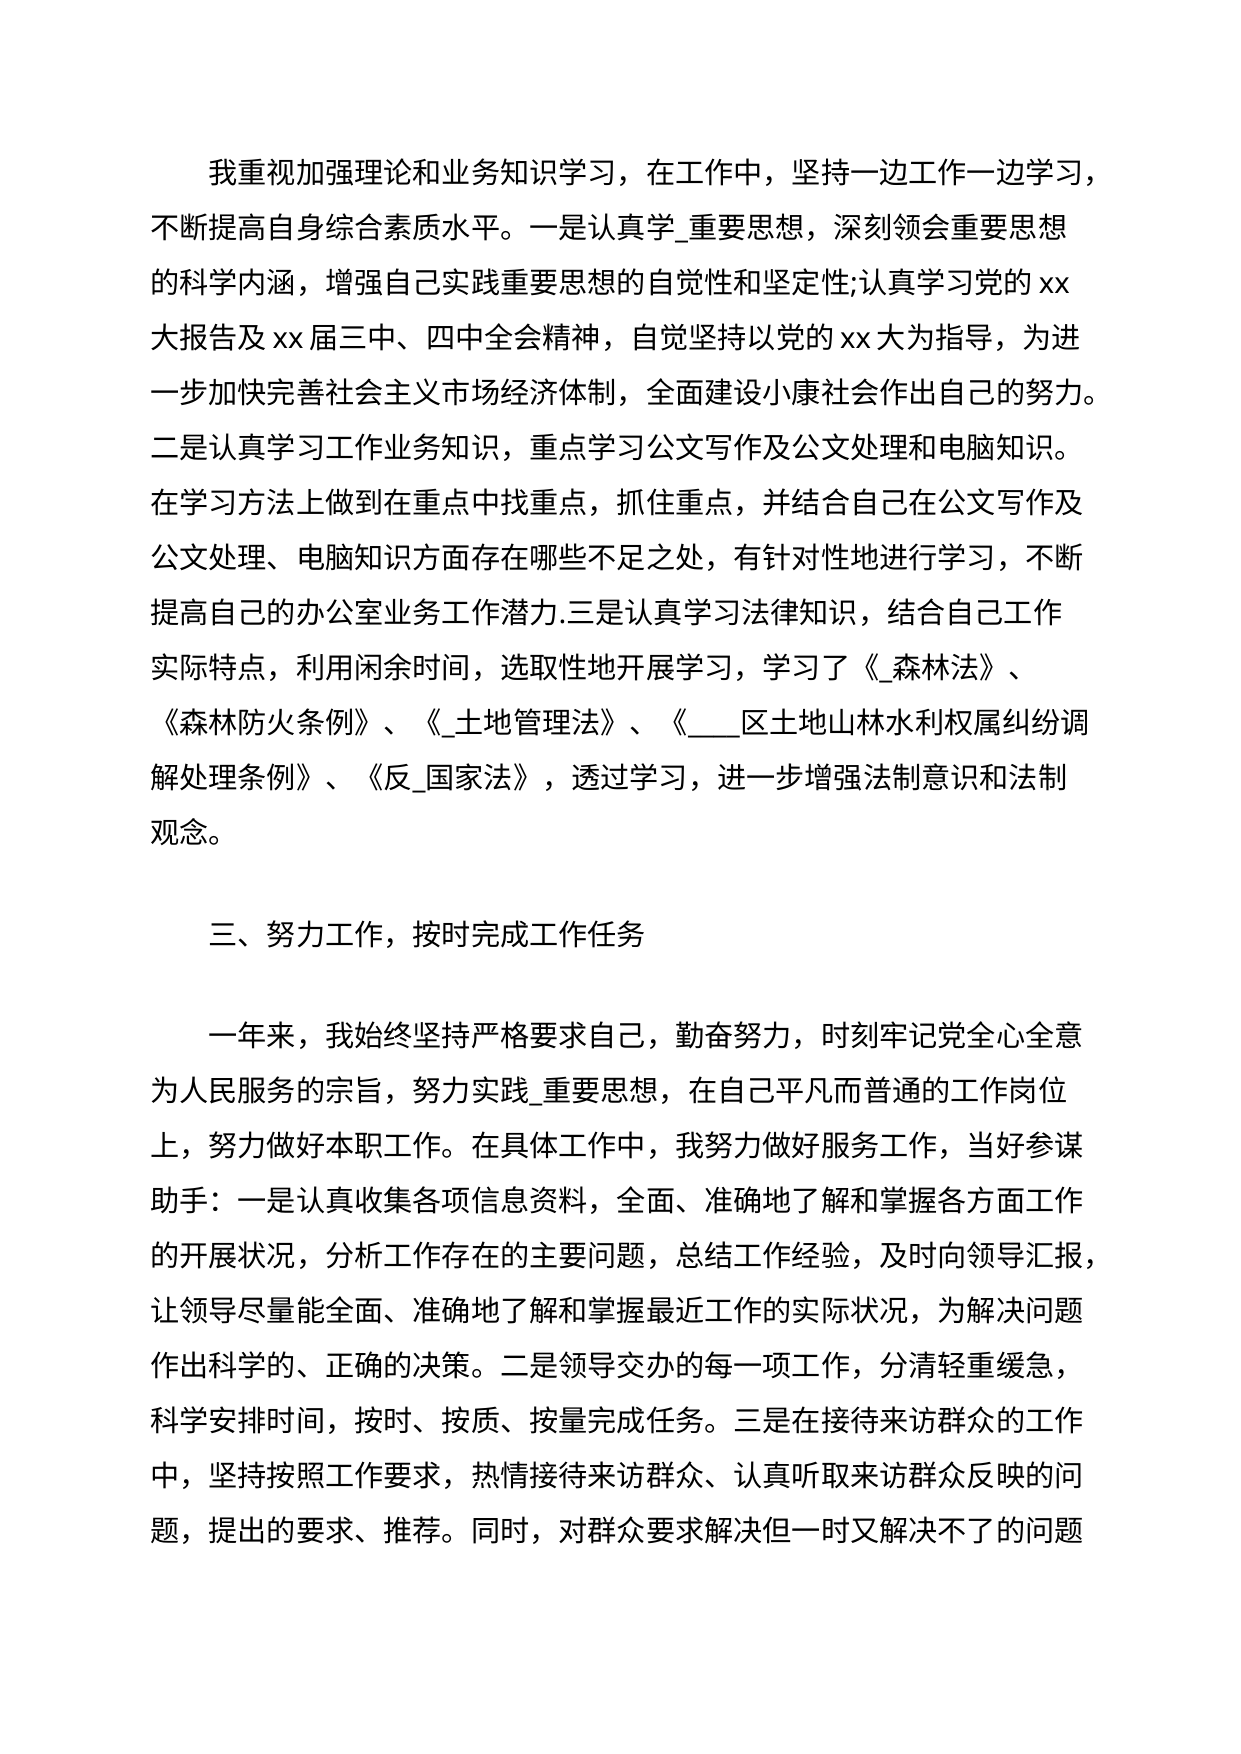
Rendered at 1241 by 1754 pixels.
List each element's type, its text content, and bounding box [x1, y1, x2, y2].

text 三、努力工作，按时完成工作任务 [150, 911, 1090, 953]
text 我重视加强理论和业务知识学习，在工作中，坚持一边工作一边学习，不断提高自身综合素质水平。一是认真学_重要思想，深刻领会重要思想的科学内涵，增强自己实践重要思想的自觉性和坚定性;认真学习党的xx大报告及xx届三中、四中全会精神，自觉坚持以党的xx大为指导，为进一步加快完善社会主义市场经济体制，全面建设小康社会作出自己的努力。二是认真学习工作业务知识，重点学习公文写作及公文处理和电脑知识。在学习方法上做到在重点中找重点，抓住重点，并结合自己在公文写作及公文处理、电脑知识方面存在哪些不足之处，有针对性地进行学习，不断提高自己的办公室业务工作潜力.三是认真学习法律知识，结合自己工作实际特点，利用闲余时间，选取性地开展学习，学习了《_森林法》、《森林防火条例》、《_土地管理法》、《____区土地山林水利权属纠纷调解处理条例》、《反_国家法》，透过学习，进一步增强法制意识和法制观念。 [150, 150, 1090, 852]
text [150, 1013, 1090, 1549]
